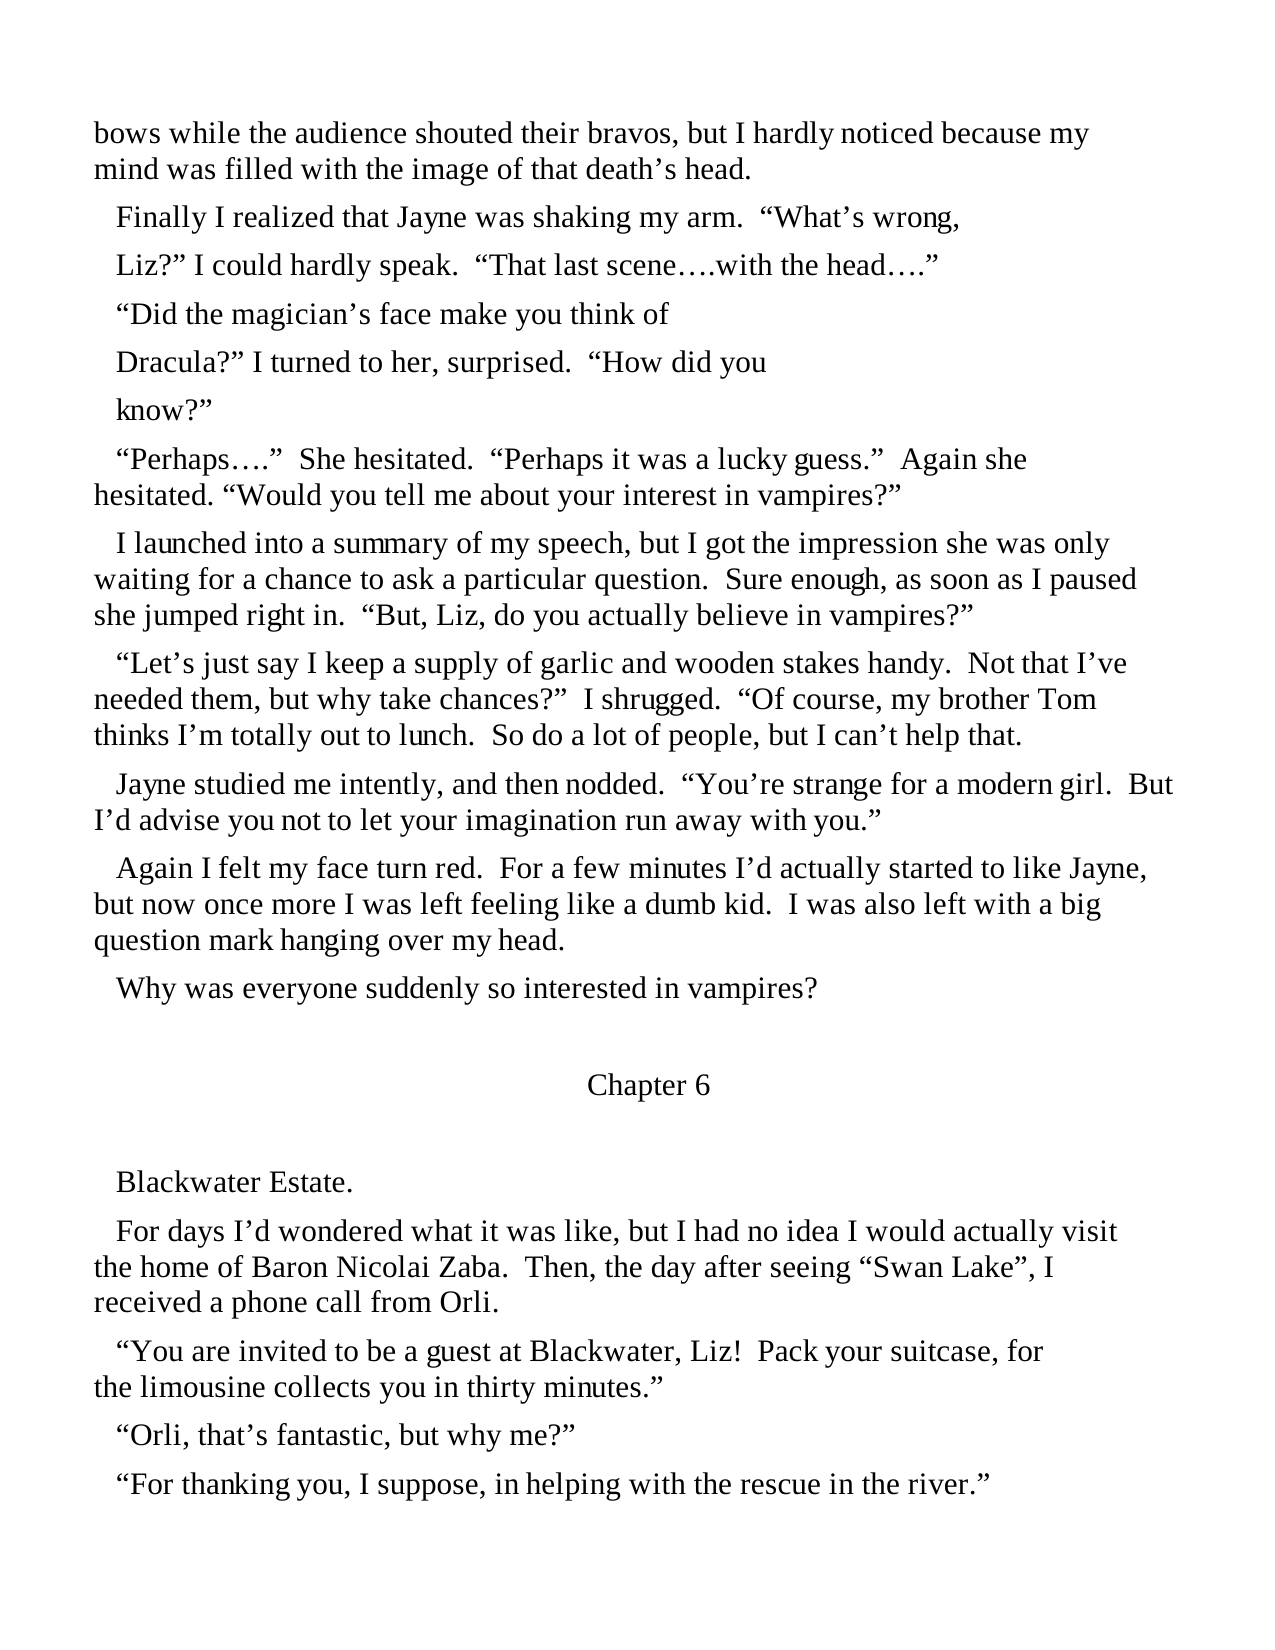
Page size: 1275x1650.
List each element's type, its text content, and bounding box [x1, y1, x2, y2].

text For days I’d wondered what it was like, but I had no idea I would actually visit the home of Baron Nicolai Zaba. Then, the day after seeing “Swan Lake”, I received a phone call from Orli. [94, 1212, 1143, 1320]
text Jayne studied me intently, and then nodded. “You’re strange for a modern girl. But [116, 765, 1187, 801]
text bows while the audience shouted their bravos, but I hardly noticed because my mind was filled with the image of that death’s head. [94, 114, 1137, 186]
text “Did the magician’s face make you think of Dracula?” I turned to her, surprised. “How did you know?” [116, 295, 785, 427]
text Blackwater Estate. [116, 1163, 1187, 1199]
text Why was everyone suddenly so interested in vampires? [116, 970, 1187, 1006]
text “Perhaps….” She hesitated. “Perhaps it was a lucky guess.” Again she hesitated. “Would you tell me about your interest in vampires?” [94, 440, 1138, 512]
text “For thanking you, I suppose, in helping with the rescue in the river.” [116, 1465, 1187, 1501]
text “Let’s just say I keep a supply of garlic and wooden stakes handy. Not that I’ve needed them, but why take chances?” I shrugged. “Of course, my brother Tom thinks I’m totally out to lunch. So do a lot of people, but I can’t help that. [94, 645, 1147, 752]
text “You are invited to be a guest at Blackwater, Liz! Pack your suitcase, for the limousine collects you in thirty minutes.” [94, 1332, 1071, 1404]
text Again I felt my face turn red. For a few minutes I’d actually started to like Jayne, but now once more I was left feeling like a dumb kid. I was also left with a big question mark hanging over my head. [94, 849, 1167, 957]
text I’d advise you not to let your imagination run away with you.” [94, 801, 1187, 837]
text “Orli, that’s fantastic, but why me?” [116, 1417, 1187, 1452]
text I launched into a summary of my speech, but I got the impression she was only waiting for a chance to ask a particular question. Sure enough, as soon as I paused she jumped right in. “But, Liz, do you actually believe in vampires?” [94, 524, 1182, 632]
text Finally I realized that Jayne was shaking my arm. “What’s wrong, Liz?” I could hardly speak. “That last scene….with the head….” [116, 198, 1011, 283]
text Chapter 6 [584, 1067, 713, 1102]
